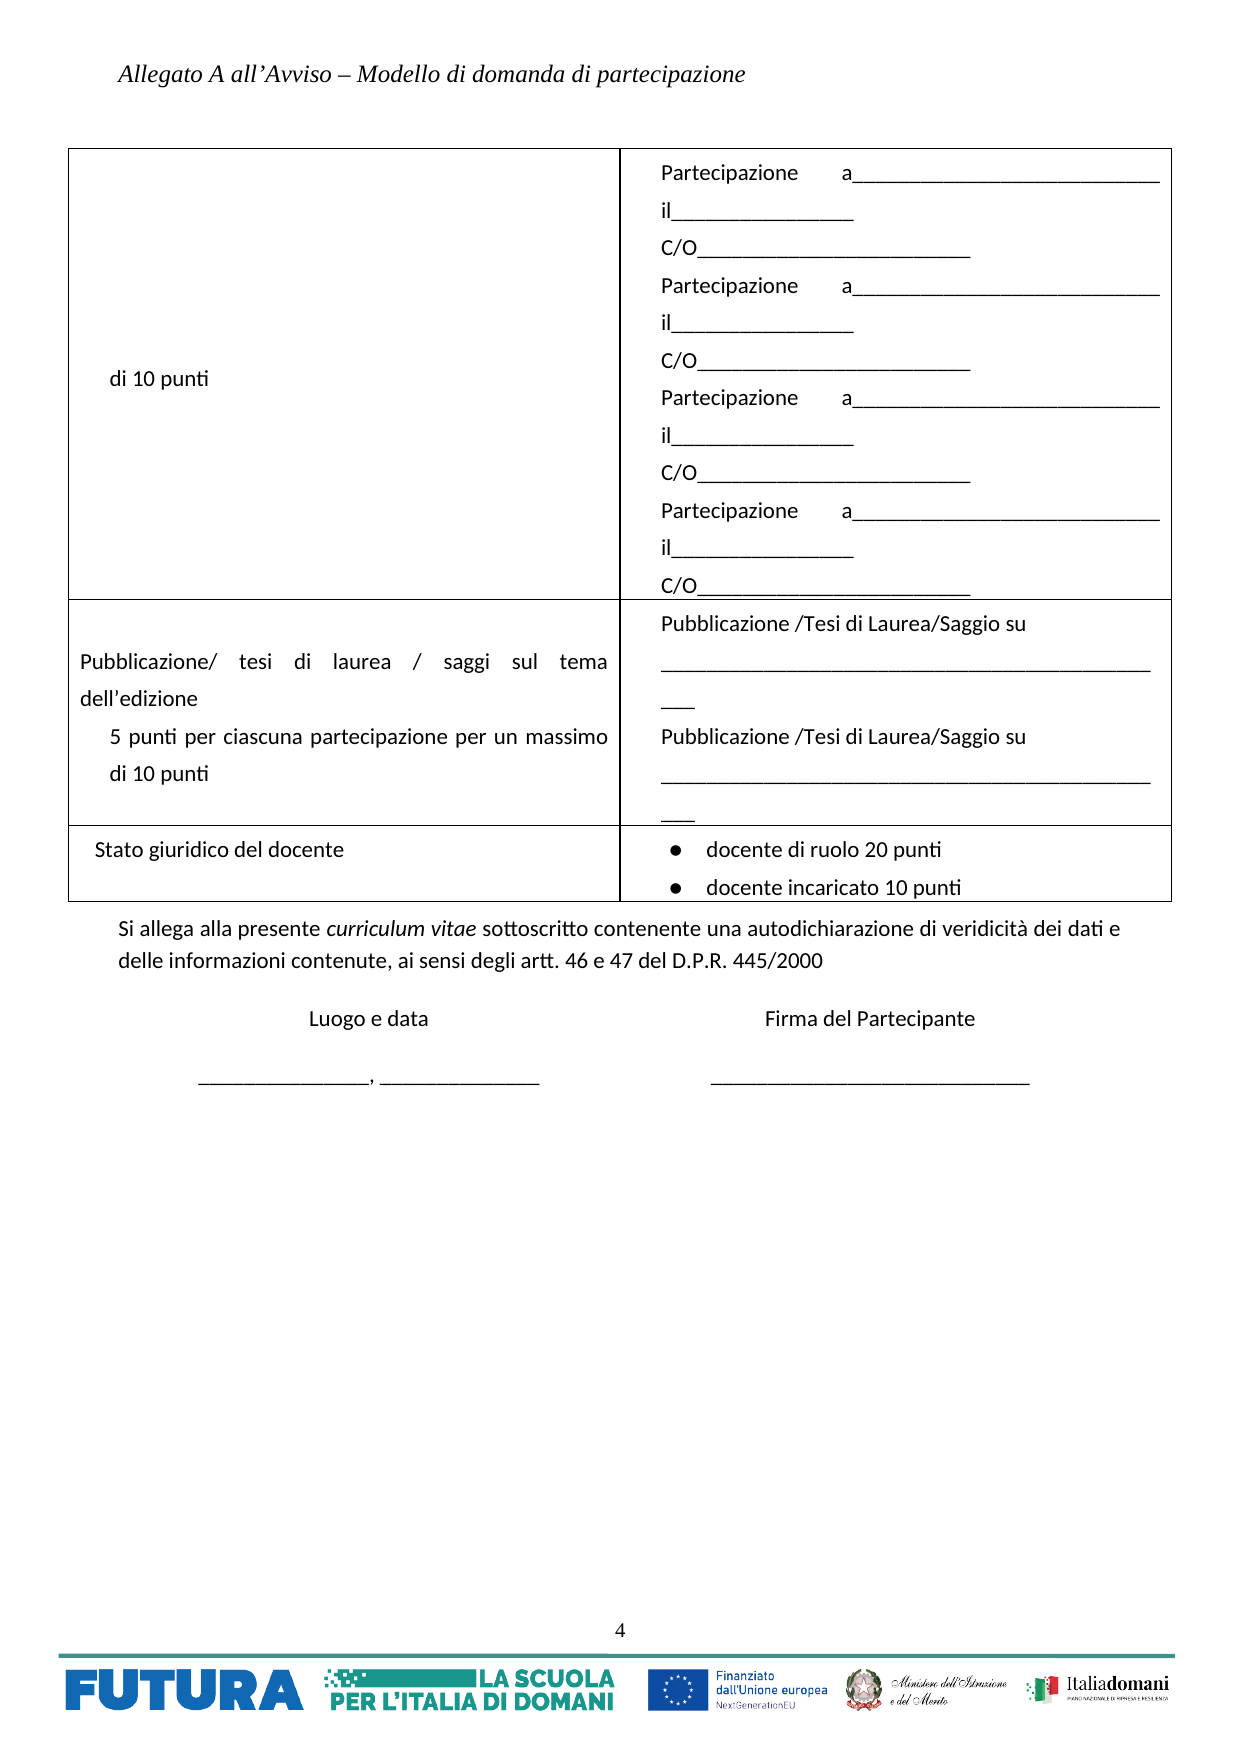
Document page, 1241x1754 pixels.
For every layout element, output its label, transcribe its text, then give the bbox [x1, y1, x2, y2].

table_cell Pubblicazione /Tesi di Laurea/Saggio su ______________________________________________ Pubblicazione /Tesi di Laurea/Saggio su ______________________________________________ [621, 600, 1171, 825]
table_cell docente di ruolo 20 punti docente incaricato 10 punti [621, 826, 1171, 901]
table_header Luogo e data [118, 991, 619, 1048]
table_header Firma del Partecipante [620, 991, 1121, 1048]
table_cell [621, 149, 1171, 599]
table_cell Pubblicazione/ tesi di laurea / saggi sul tema dell’edizione 5 punti per ciascuna partecipazione per un massimo di 10 punti [69, 600, 619, 825]
picture [63, 1666, 1171, 1714]
text Si allega alla presente curriculum vitae sottoscritto contenente una autodichiarazione di veridicità dei dati e delle informazioni contenute, ai sensi degli artt. 46 e 47 del D.P.R. 445/2000 [118, 914, 1122, 974]
table_cell ____________________________ [620, 1048, 1121, 1104]
table_cell _______________, ______________ [118, 1048, 619, 1104]
table_cell Stato giuridico del docente [69, 826, 619, 901]
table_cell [69, 149, 619, 599]
